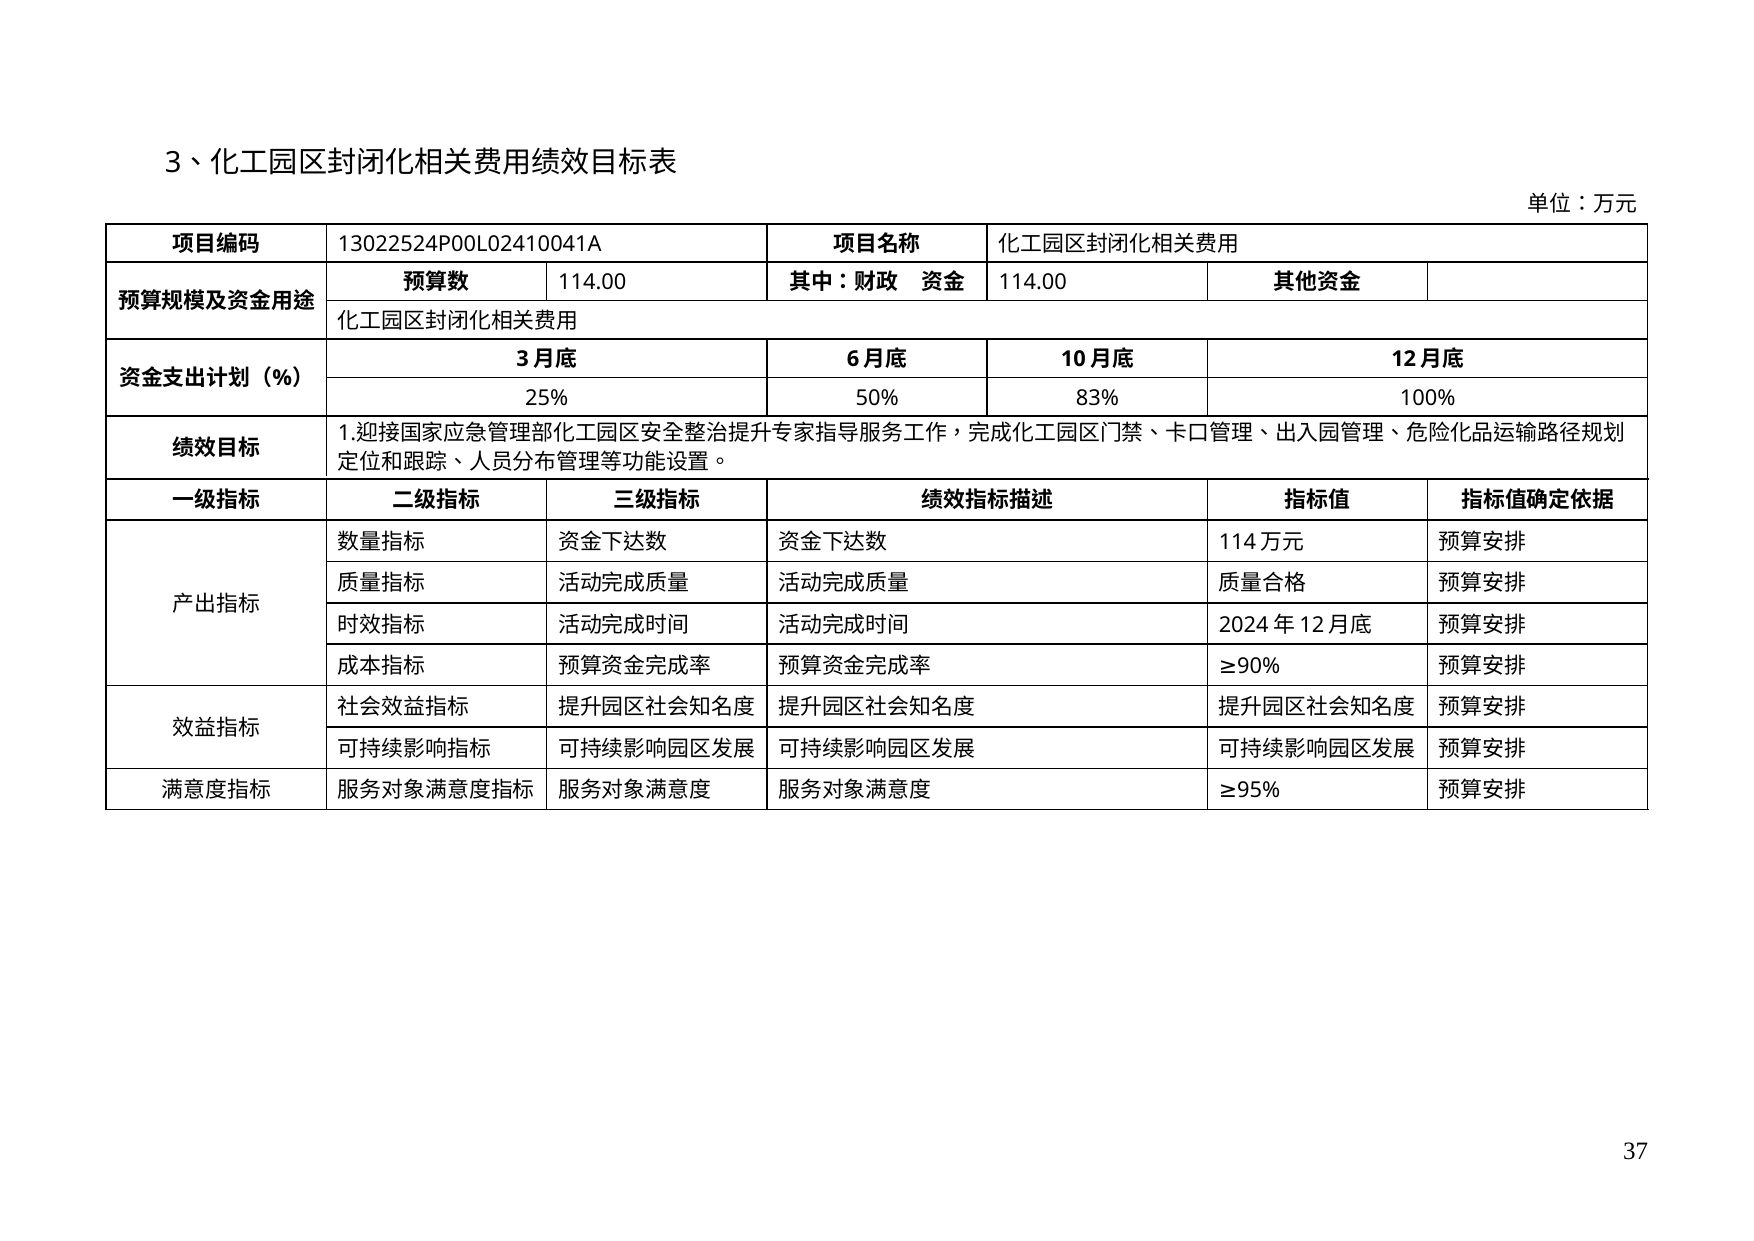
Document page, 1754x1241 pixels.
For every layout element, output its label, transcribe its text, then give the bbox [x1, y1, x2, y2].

table_cell 预算规模及资金用途 [107, 263, 326, 338]
table_cell 其他资金 [1208, 263, 1427, 300]
table_cell 114.00 [988, 263, 1207, 300]
table_cell 100% [1208, 378, 1647, 415]
table_cell ≥95% [1208, 769, 1427, 809]
table_cell 资金下达数 [768, 521, 1207, 561]
table_cell [1428, 263, 1647, 300]
table_cell 活动完成质量 [768, 562, 1207, 602]
table_cell 项目编码 [107, 225, 326, 261]
table_cell 预算安排 [1428, 521, 1647, 561]
table_cell 13022524P00L02410041A [327, 225, 766, 261]
table_cell 预算资金完成率 [547, 645, 766, 685]
table_cell 其中：财政 资金 [768, 263, 986, 300]
table_cell 12月底 [1208, 340, 1647, 377]
table_header 一级指标 [107, 480, 326, 519]
table_cell 服务对象满意度 [547, 769, 766, 809]
table_cell 绩效目标 [107, 417, 326, 476]
table_cell 成本指标 [327, 645, 546, 685]
table_cell 预算安排 [1428, 728, 1647, 767]
table_cell 可持续影响园区发展 [547, 728, 766, 767]
table_header 二级指标 [327, 480, 546, 519]
table_header 指标值确定依据 [1428, 480, 1647, 519]
table_header 绩效指标描述 [768, 480, 1207, 519]
table_cell 化工园区封闭化相关费用 [988, 225, 1647, 261]
table_cell 50% [768, 378, 986, 415]
table_cell 质量合格 [1208, 562, 1427, 602]
table_cell 提升园区社会知名度 [1208, 686, 1427, 726]
table_cell 数量指标 [327, 521, 546, 561]
table_cell 活动完成质量 [547, 562, 766, 602]
table_cell 活动完成时间 [768, 604, 1207, 643]
table_cell 满意度指标 [107, 769, 326, 809]
table_cell 资金下达数 [547, 521, 766, 561]
table_cell 6月底 [768, 340, 986, 377]
table_cell 1.迎接国家应急管理部化工园区安全整治提升专家指导服务工作，完成化工园区门禁、卡口管理、出入园管理、危险化品运输路径规划定位和跟踪、人员分布管理等功能设置。 [327, 417, 1647, 476]
table_cell 资金支出计划（%） [107, 340, 326, 415]
table_cell 预算数 [327, 263, 546, 300]
table_cell 活动完成时间 [547, 604, 766, 643]
table_cell 预算安排 [1428, 604, 1647, 643]
table_cell 预算资金完成率 [768, 645, 1207, 685]
table_cell 3月底 [327, 340, 766, 377]
table_cell 114万元 [1208, 521, 1427, 561]
table_cell 预算安排 [1428, 562, 1647, 602]
table_header 三级指标 [547, 480, 766, 519]
table_cell 可持续影响园区发展 [1208, 728, 1427, 767]
table_header 指标值 [1208, 480, 1427, 519]
table_cell 可持续影响园区发展 [768, 728, 1207, 767]
text 3、化工园区封闭化相关费用绩效目标表 [106, 142, 1648, 181]
table_cell 效益指标 [107, 686, 326, 767]
table_cell 质量指标 [327, 562, 546, 602]
table_cell 化工园区封闭化相关费用 [327, 301, 1647, 338]
table_cell 产出指标 [107, 521, 326, 685]
table_cell 10月底 [988, 340, 1207, 377]
table_cell 社会效益指标 [327, 686, 546, 726]
table_cell 预算安排 [1428, 686, 1647, 726]
table_cell 83% [988, 378, 1207, 415]
table_cell ≥90% [1208, 645, 1427, 685]
table_cell 预算安排 [1428, 645, 1647, 685]
table_cell 25% [327, 378, 766, 415]
table_cell 可持续影响指标 [327, 728, 546, 767]
table_header 单位：万元 [107, 183, 1647, 223]
table_cell 2024年12月底 [1208, 604, 1427, 643]
table_cell 114.00 [547, 263, 766, 300]
table_cell 项目名称 [768, 225, 986, 261]
table_cell 提升园区社会知名度 [547, 686, 766, 726]
table_cell 服务对象满意度指标 [327, 769, 546, 809]
table_cell 服务对象满意度 [768, 769, 1207, 809]
table_cell 提升园区社会知名度 [768, 686, 1207, 726]
table_cell 时效指标 [327, 604, 546, 643]
table_cell 预算安排 [1428, 769, 1647, 809]
